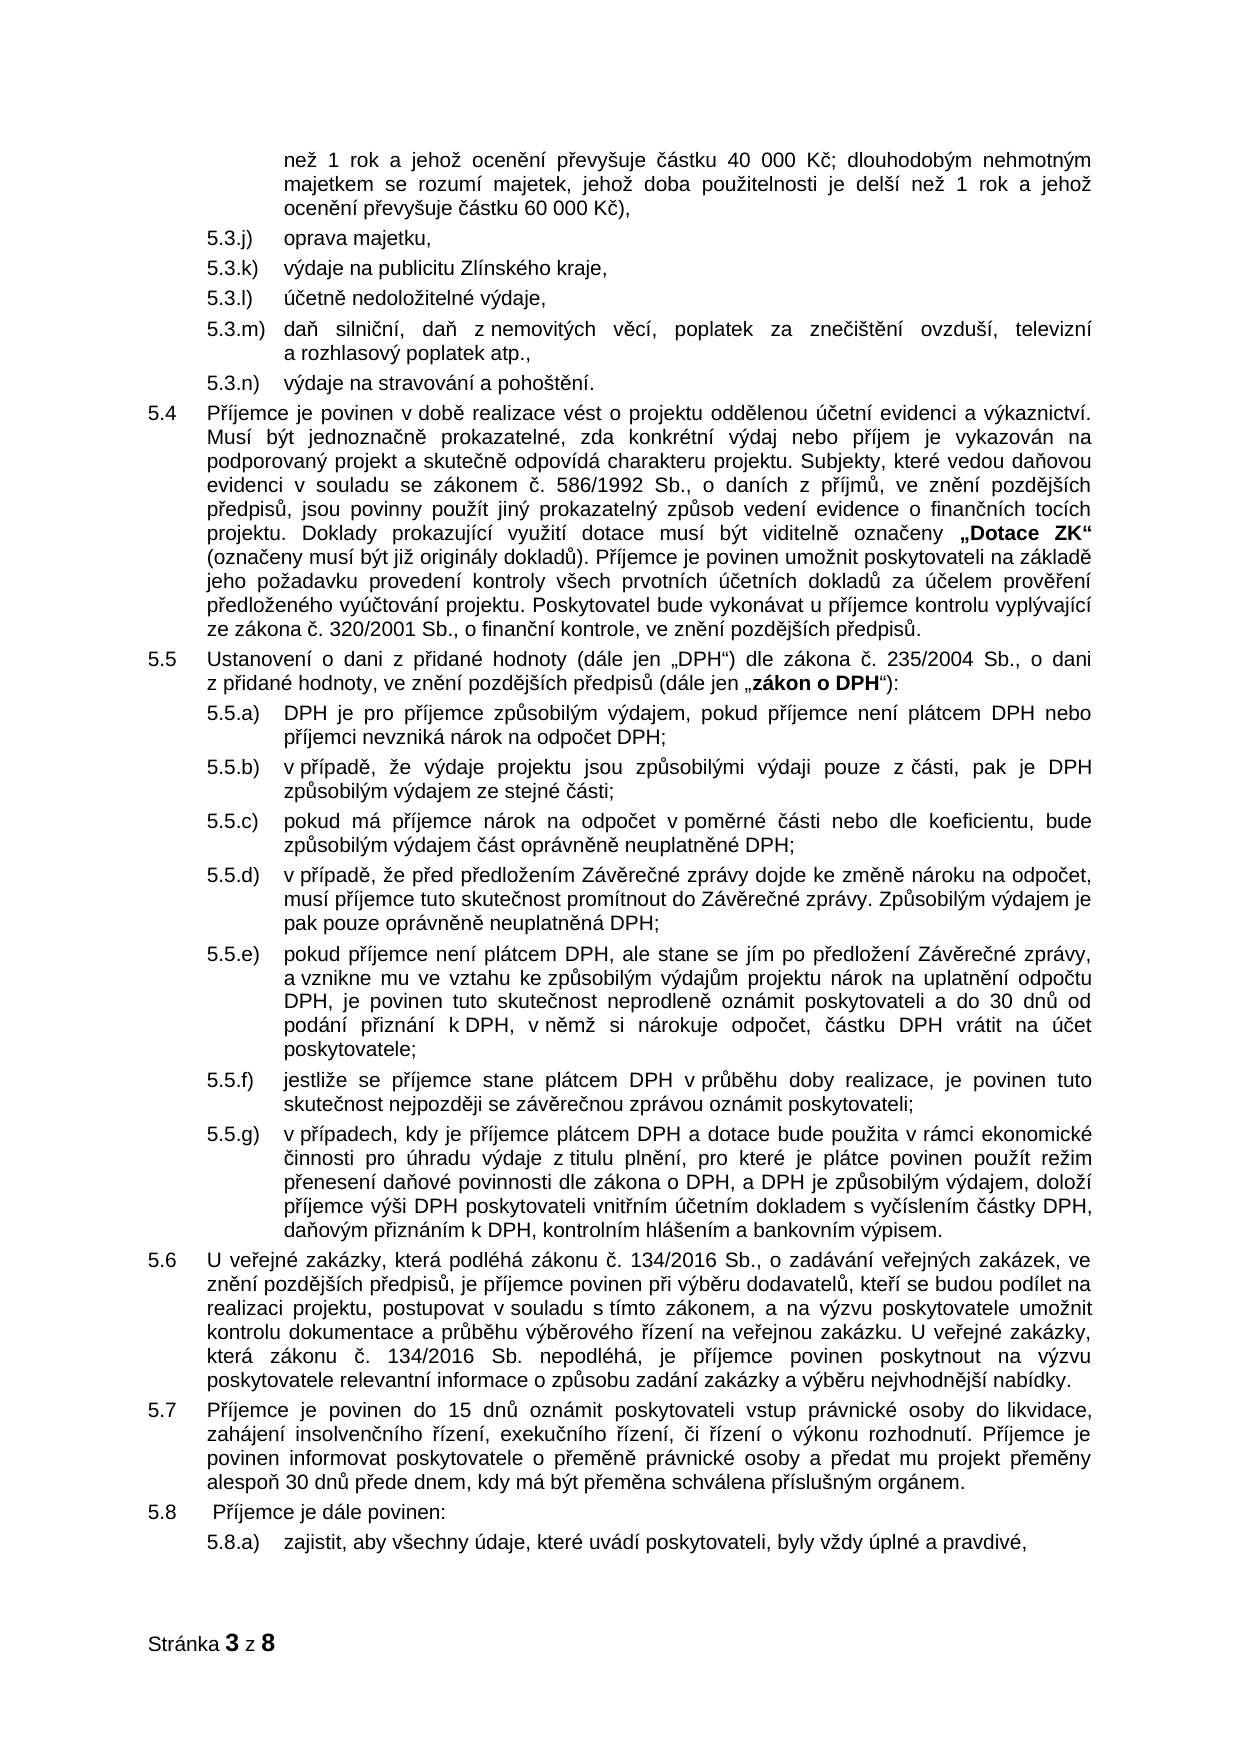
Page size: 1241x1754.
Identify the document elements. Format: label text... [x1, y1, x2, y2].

list U veřejné zakázky, která podléhá zákonu č. 134/2016 Sb., o zadávání veřejných zakázek, ve znění pozdějších předpisů, je příjemce povinen při výběru dodavatelů, kteří se budou podílet na realizaci projektu, postupovat v souladu s tímto zákonem, a na výzvu poskytovatele umožnit kontrolu dokumentace a průběhu výběrového řízení na veřejnou zakázku. U veřejné zakázky, která zákonu č. 134/2016 Sb. nepodléhá, je příjemce povinen poskytnout na výzvu poskytovatele relevantní informace o způsobu zadání zakázky a výběru nejvhodnější nabídky. [148, 1248, 1093, 1391]
list v případě, že před předložením Závěrečné zprávy dojde ke změně nároku na odpočet, musí příjemce tuto skutečnost promítnout do Závěrečné zprávy. Způsobilým výdajem je pak pouze oprávněně neuplatněná DPH; [207, 863, 1093, 935]
list výdaje na stravování a pohoštění. [207, 371, 1093, 394]
list Příjemce je povinen v době realizace vést o projektu oddělenou účetní evidenci a výkaznictví. Musí být jednoznačně prokazatelné, zda konkrétní výdaj nebo příjem je vykazován na podporovaný projekt a skutečně odpovídá charakteru projektu. Subjekty, které vedou daňovou evidenci v souladu se zákonem č. 586/1992 Sb., o daních z příjmů, ve znění pozdějších předpisů, jsou povinny použít jiný prokazatelný způsob vedení evidence o finančních tocích projektu. Doklady prokazující využití dotace musí být viditelně označeny „Dotace ZK“ (označeny musí být již originály dokladů). Příjemce je povinen umožnit poskytovateli na základě jeho požadavku provedení kontroly všech prvotních účetních dokladů za účelem prověření předloženého vyúčtování projektu. Poskytovatel bude vykonávat u příjemce kontrolu vyplývající ze zákona č. 320/2001 Sb., o finanční kontrole, ve znění pozdějších předpisů. [148, 401, 1093, 640]
list pokud má příjemce nárok na odpočet v poměrné části nebo dle koeficientu, bude způsobilým výdajem část oprávněně neuplatněné DPH; [207, 809, 1093, 857]
list jestliže se příjemce stane plátcem DPH v průběhu doby realizace, je povinen tuto skutečnost nejpozději se závěrečnou zprávou oznámit poskytovateli; [207, 1067, 1093, 1115]
list DPH je pro příjemce způsobilým výdajem, pokud příjemce není plátcem DPH nebo příjemci nevzniká nárok na odpočet DPH; [207, 701, 1093, 749]
list v případě, že výdaje projektu jsou způsobilými výdaji pouze z části, pak je DPH způsobilým výdajem ze stejné části; [207, 755, 1093, 803]
list Příjemce je povinen do 15 dnů oznámit poskytovateli vstup právnické osoby do likvidace, zahájení insolvenčního řízení, exekučního řízení, či řízení o výkonu rozhodnutí. Příjemce je povinen informovat poskytovatele o přeměně právnické osoby a předat mu projekt přeměny alespoň 30 dnů přede dnem, kdy má být přeměna schválena příslušným orgánem. [148, 1398, 1093, 1493]
list oprava majetku, [207, 226, 1093, 250]
list účetně nedoložitelné výdaje, [207, 286, 1093, 310]
list pokud příjemce není plátcem DPH, ale stane se jím po předložení Závěrečné zprávy, a vznikne mu ve vztahu ke způsobilým výdajům projektu nárok na uplatnění odpočtu DPH, je povinen tuto skutečnost neprodleně oznámit poskytovateli a do 30 dnů od podání přiznání k DPH, v němž si nárokuje odpočet, částku DPH vrátit na účet poskytovatele; [207, 941, 1093, 1061]
list Ustanovení o dani z přidané hodnoty (dále jen „DPH“) dle zákona č. 235/2004 Sb., o dani z přidané hodnoty, ve znění pozdějších předpisů (dále jen „zákon o DPH“): [148, 647, 1093, 694]
list výdaje na publicitu Zlínského kraje, [207, 256, 1093, 280]
list zajistit, aby všechny údaje, které uvádí poskytovateli, byly vždy úplné a pravdivé, [207, 1530, 1093, 1554]
list daň silniční, daň z nemovitých věcí, poplatek za znečištění ovzduší, televizní a rozhlasový poplatek atp., [207, 316, 1093, 364]
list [207, 148, 1093, 219]
list v případech, kdy je příjemce plátcem DPH a dotace bude použita v rámci ekonomické činnosti pro úhradu výdaje z titulu plnění, pro které je plátce povinen použít režim přenesení daňové povinnosti dle zákona o DPH, a DPH je způsobilým výdajem, doloží příjemce výši DPH poskytovateli vnitřním účetním dokladem s vyčíslením částky DPH, daňovým přiznáním k DPH, kontrolním hlášením a bankovním výpisem. [207, 1122, 1093, 1241]
list Příjemce je dále povinen: [148, 1500, 1093, 1524]
